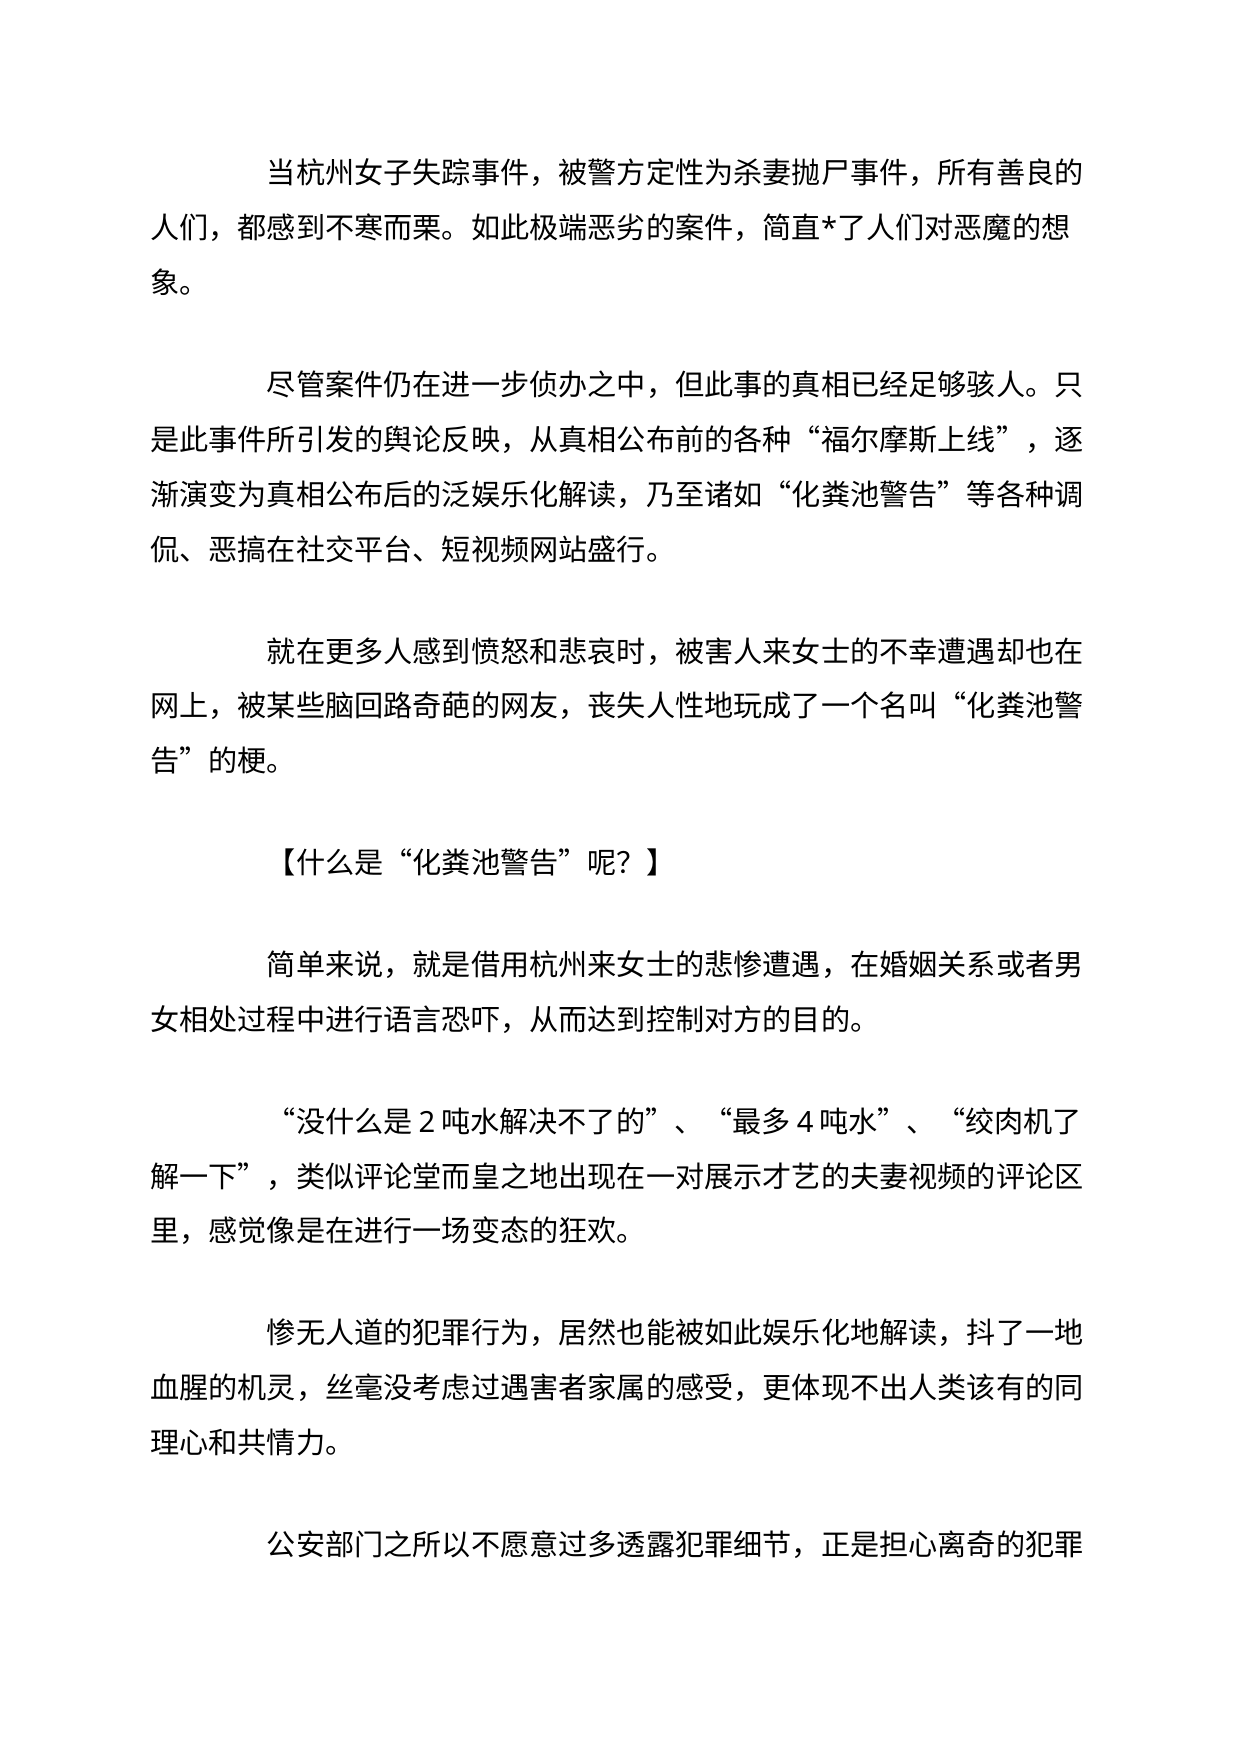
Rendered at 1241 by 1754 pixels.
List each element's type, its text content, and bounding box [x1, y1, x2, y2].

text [150, 1521, 1090, 1564]
text 就在更多人感到愤怒和悲哀时，被害人来女士的不幸遭遇却也在网上，被某些脑回路奇葩的网友，丧失人性地玩成了一个名叫“化粪池警告”的梗。 [150, 628, 1090, 780]
text “没什么是2吨水解决不了的”、“最多4吨水”、“绞肉机了解一下”，类似评论堂而皇之地出现在一对展示才艺的夫妻视频的评论区里，感觉像是在进行一场变态的狂欢。 [150, 1098, 1090, 1250]
text 惨无人道的犯罪行为，居然也能被如此娱乐化地解读，抖了一地血腥的机灵，丝毫没考虑过遇害者家属的感受，更体现不出人类该有的同理心和共情力。 [150, 1310, 1090, 1462]
text 当杭州女子失踪事件，被警方定性为杀妻抛尸事件，所有善良的人们，都感到不寒而栗。如此极端恶劣的案件，简直*了人们对恶魔的想象。 [150, 150, 1090, 302]
text 【什么是“化粪池警告”呢？】 [150, 840, 1090, 882]
text 简单来说，就是借用杭州来女士的悲惨遭遇，在婚姻关系或者男女相处过程中进行语言恐吓，从而达到控制对方的目的。 [150, 941, 1090, 1039]
text 尽管案件仍在进一步侦办之中，但此事的真相已经足够骇人。只是此事件所引发的舆论反映，从真相公布前的各种“福尔摩斯上线”，逐渐演变为真相公布后的泛娱乐化解读，乃至诸如“化粪池警告”等各种调侃、恶搞在社交平台、短视频网站盛行。 [150, 362, 1090, 569]
